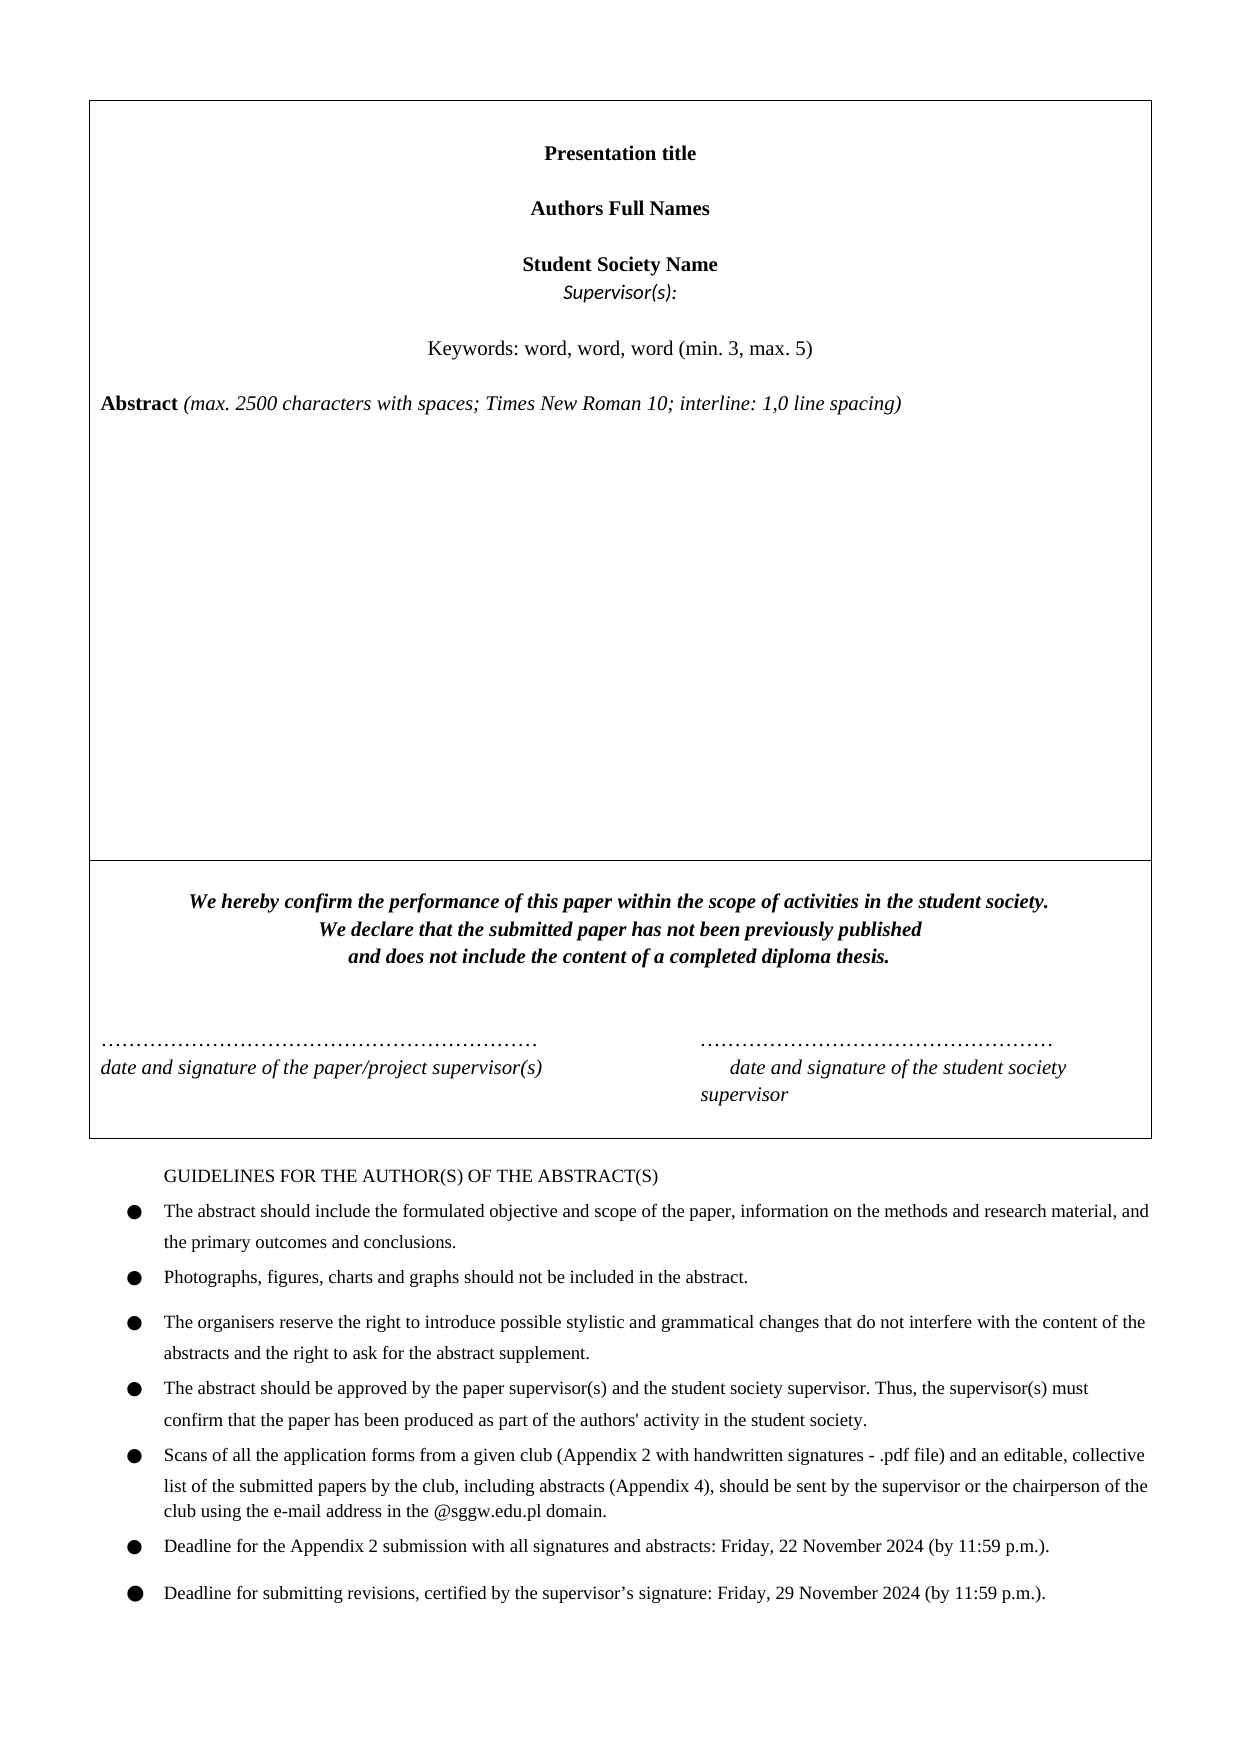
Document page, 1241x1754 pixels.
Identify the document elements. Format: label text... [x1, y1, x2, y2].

list The organisers reserve the right to introduce possible stylistic and grammatical changes that do not interfere with the content of the abstracts and the right to ask for the abstract supplement. [126, 1300, 1152, 1363]
text GUIDELINES FOR THE AUTHOR(S) OF THE ABSTRACT(S) [164, 1165, 1152, 1186]
table_cell We hereby confirm the performance of this paper within the scope of activities in the student society. We declare that the submitted paper has not been previously published and does not include the content of a completed diploma thesis. ……………………………………………………… …………………………………………… date and signature of the paper/project supervisor(s) date and signature of the student society supervisor [90, 861, 1151, 1137]
list Photographs, figures, charts and graphs should not be included in the abstract. [126, 1256, 1152, 1294]
list Deadline for the Appendix 2 submission with all signatures and abstracts: Friday, 22 November 2024 (by 11:59 p.m.). [126, 1524, 1152, 1563]
list Scans of all the application forms from a given club (Appendix 2 with handwritten signatures - .pdf file) and an editable, collective list of the submitted papers by the club, including abstracts (Appendix 4), should be sent by the supervisor or the chairperson of the club using the e-mail address in the @sggw.edu.pl domain. [126, 1433, 1152, 1521]
list The abstract should be approved by the paper supervisor(s) and the student society supervisor. Thus, the supervisor(s) must confirm that the paper has been produced as part of the authors' activity in the student society. [126, 1367, 1152, 1430]
list Deadline for submitting revisions, certified by the supervisor’s signature: Friday, 29 November 2024 (by 11:59 p.m.). [126, 1569, 1152, 1611]
list The abstract should include the formulated objective and scope of the paper, information on the methods and research material, and the primary outcomes and conclusions. [126, 1190, 1152, 1253]
table_header Presentation title Authors Full Names Student Society Name Supervisor(s): Keywords: word, word, word (min. 3, max. 5) Abstract (max. 2500 characters with spaces; Times New Roman 10; interline: 1,0 line spacing) [90, 101, 1151, 860]
